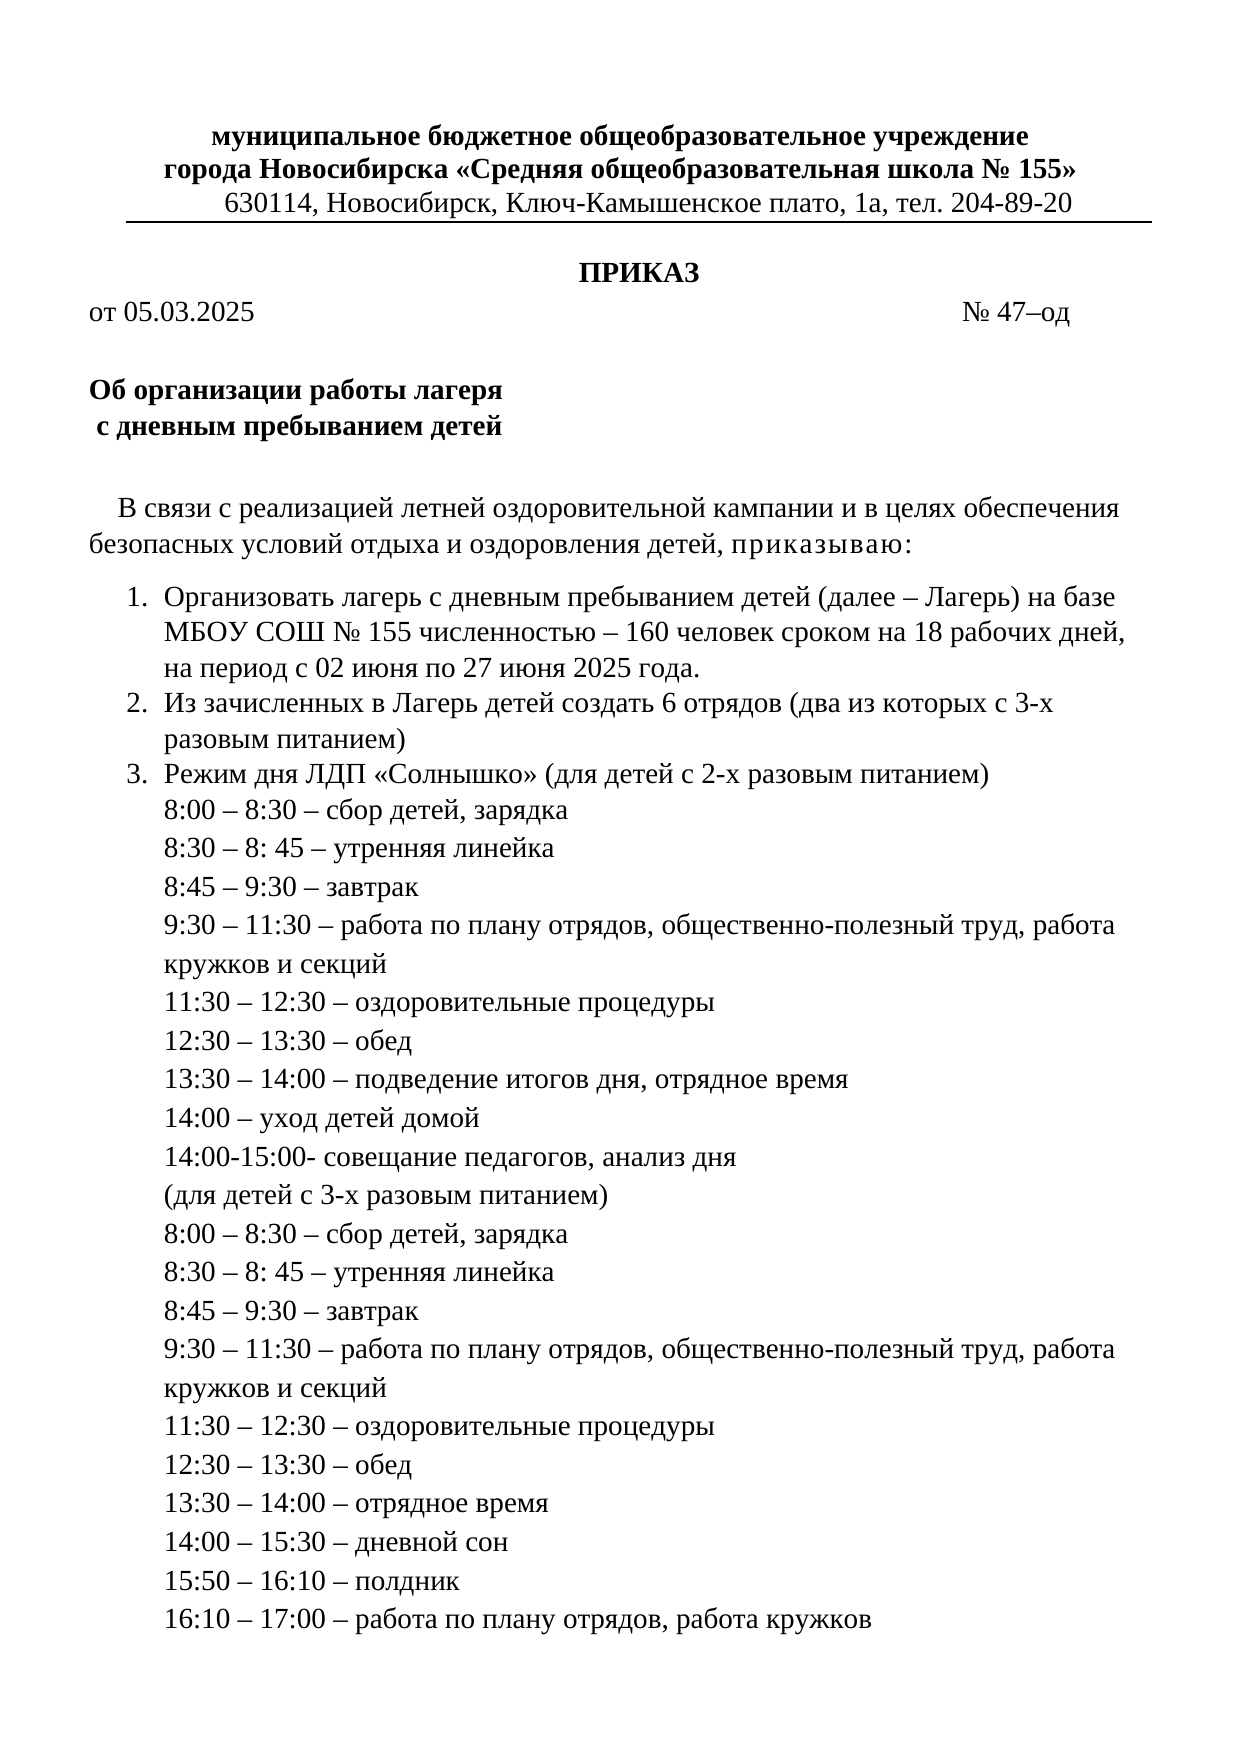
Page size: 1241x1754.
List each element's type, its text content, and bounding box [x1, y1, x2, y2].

list 16:10 – 17:00 – работа по плану отрядов, работа кружков [164, 1601, 1152, 1635]
list 8:45 – 9:30 – завтрак [164, 1293, 1152, 1326]
list 8:30 – 8: 45 – утренняя линейка [164, 1254, 1152, 1288]
list 8:45 – 9:30 – завтрак [164, 869, 1152, 902]
list 15:50 – 16:10 – полдник [164, 1563, 1152, 1596]
text ПРИКАЗ [126, 255, 1152, 289]
list 14:00-15:00- совещание педагогов, анализ дня [164, 1139, 1152, 1172]
text В связи с реализацией летней оздоровительной кампании и в целях обеспечения безопасных условий отдыха и оздоровления детей, приказываю: [89, 490, 1152, 559]
list 13:30 – 14:00 – подведение итогов дня, отрядное время [164, 1062, 1152, 1095]
list 9:30 – 11:30 – работа по плану отрядов, общественно-полезный труд, работа кружков и секций [164, 1331, 1152, 1403]
list Из зачисленных в Лагерь детей создать 6 отрядов (два из которых с 3-х разовым питанием) [126, 685, 1152, 754]
list 14:00 – 15:30 – дневной сон [164, 1524, 1152, 1558]
list 11:30 – 12:30 – оздоровительные процедуры [164, 1408, 1152, 1442]
list Организовать лагерь с дневным пребыванием детей (далее – Лагерь) на базе МБОУ СОШ № 155 численностью – 160 человек сроком на 18 рабочих дней, на период с 02 июня по 27 июня 2025 года. [126, 579, 1152, 683]
text с дневным пребыванием детей [89, 408, 1152, 442]
text города Новосибирска «Средняя общеобразовательная школа № 155» [89, 152, 1152, 185]
text от 05.03.2025 № 47–од [89, 294, 1152, 327]
list 12:30 – 13:30 – обед [164, 1447, 1152, 1481]
list 12:30 – 13:30 – обед [164, 1023, 1152, 1057]
text муниципальное бюджетное общеобразовательное учреждение [89, 118, 1152, 152]
list Режим дня ЛДП «Солнышко» (для детей с 2-х разовым питанием) [126, 756, 1152, 790]
text 630114, Новосибирск, Ключ-Камышенское плато, 1а, тел. 204-89-20 [126, 185, 1152, 221]
list 13:30 – 14:00 – отрядное время [164, 1486, 1152, 1519]
list 9:30 – 11:30 – работа по плану отрядов, общественно-полезный труд, работа кружков и секций [164, 907, 1152, 979]
text Об организации работы лагеря [89, 372, 1152, 406]
list 8:00 – 8:30 – сбор детей, зарядка [164, 792, 1152, 825]
list 11:30 – 12:30 – оздоровительные процедуры [164, 984, 1152, 1018]
list 14:00 – уход детей домой [164, 1100, 1152, 1134]
list 8:00 – 8:30 – сбор детей, зарядка [164, 1216, 1152, 1249]
list 8:30 – 8: 45 – утренняя линейка [164, 830, 1152, 864]
list (для детей с 3-х разовым питанием) [164, 1177, 1152, 1211]
